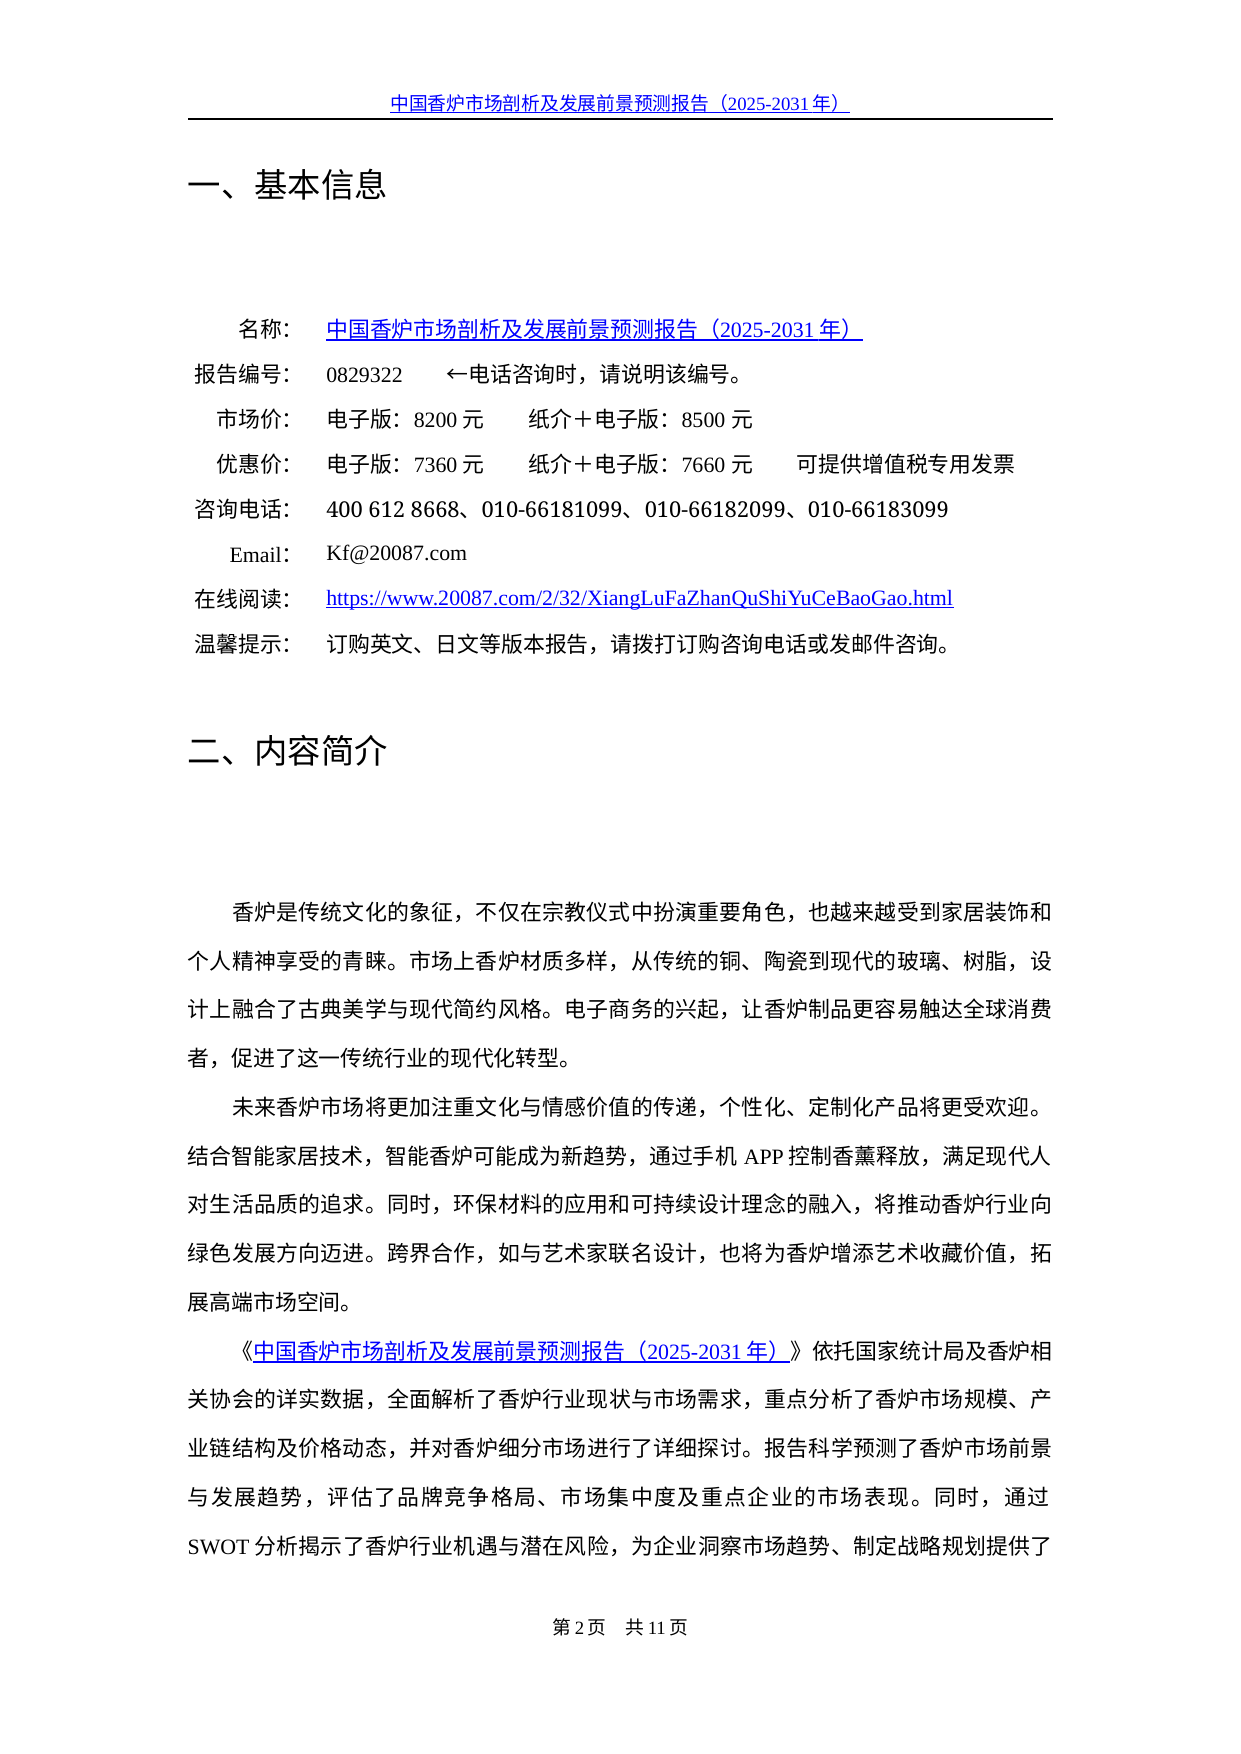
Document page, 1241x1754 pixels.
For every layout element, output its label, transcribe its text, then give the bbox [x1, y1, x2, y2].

table_cell 咨询电话： [167, 492, 315, 537]
table_cell 报告编号： [167, 357, 315, 402]
title 二、内容简介 [187, 717, 1053, 782]
table_header 中国香炉市场剖析及发展前景预测报告（2025-2031年） [315, 312, 1073, 357]
table_cell 温馨提示： [167, 627, 315, 672]
table_cell 电子版：8200 元 纸介＋电子版：8500 元 [315, 402, 1073, 447]
table_cell 优惠价： [167, 447, 315, 492]
table_cell [315, 582, 1073, 627]
table_cell 市场价： [167, 402, 315, 447]
table_cell 在线阅读： [167, 582, 315, 627]
table_header 名称： [167, 312, 315, 357]
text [187, 894, 1053, 1561]
table_cell 0829322 ←电话咨询时，请说明该编号。 [315, 357, 1073, 402]
table_cell 400 612 8668、010-66181099、010-66182099、010-66183099 [315, 492, 1073, 537]
table_cell 订购英文、日文等版本报告，请拨打订购咨询电话或发邮件咨询。 [315, 627, 1073, 672]
table_cell Email： [167, 537, 315, 582]
table_cell Kf@20087.com [315, 537, 1073, 582]
title 一、基本信息 [187, 150, 1053, 215]
table_cell 电子版：7360 元 纸介＋电子版：7660 元 可提供增值税专用发票 [315, 447, 1073, 492]
